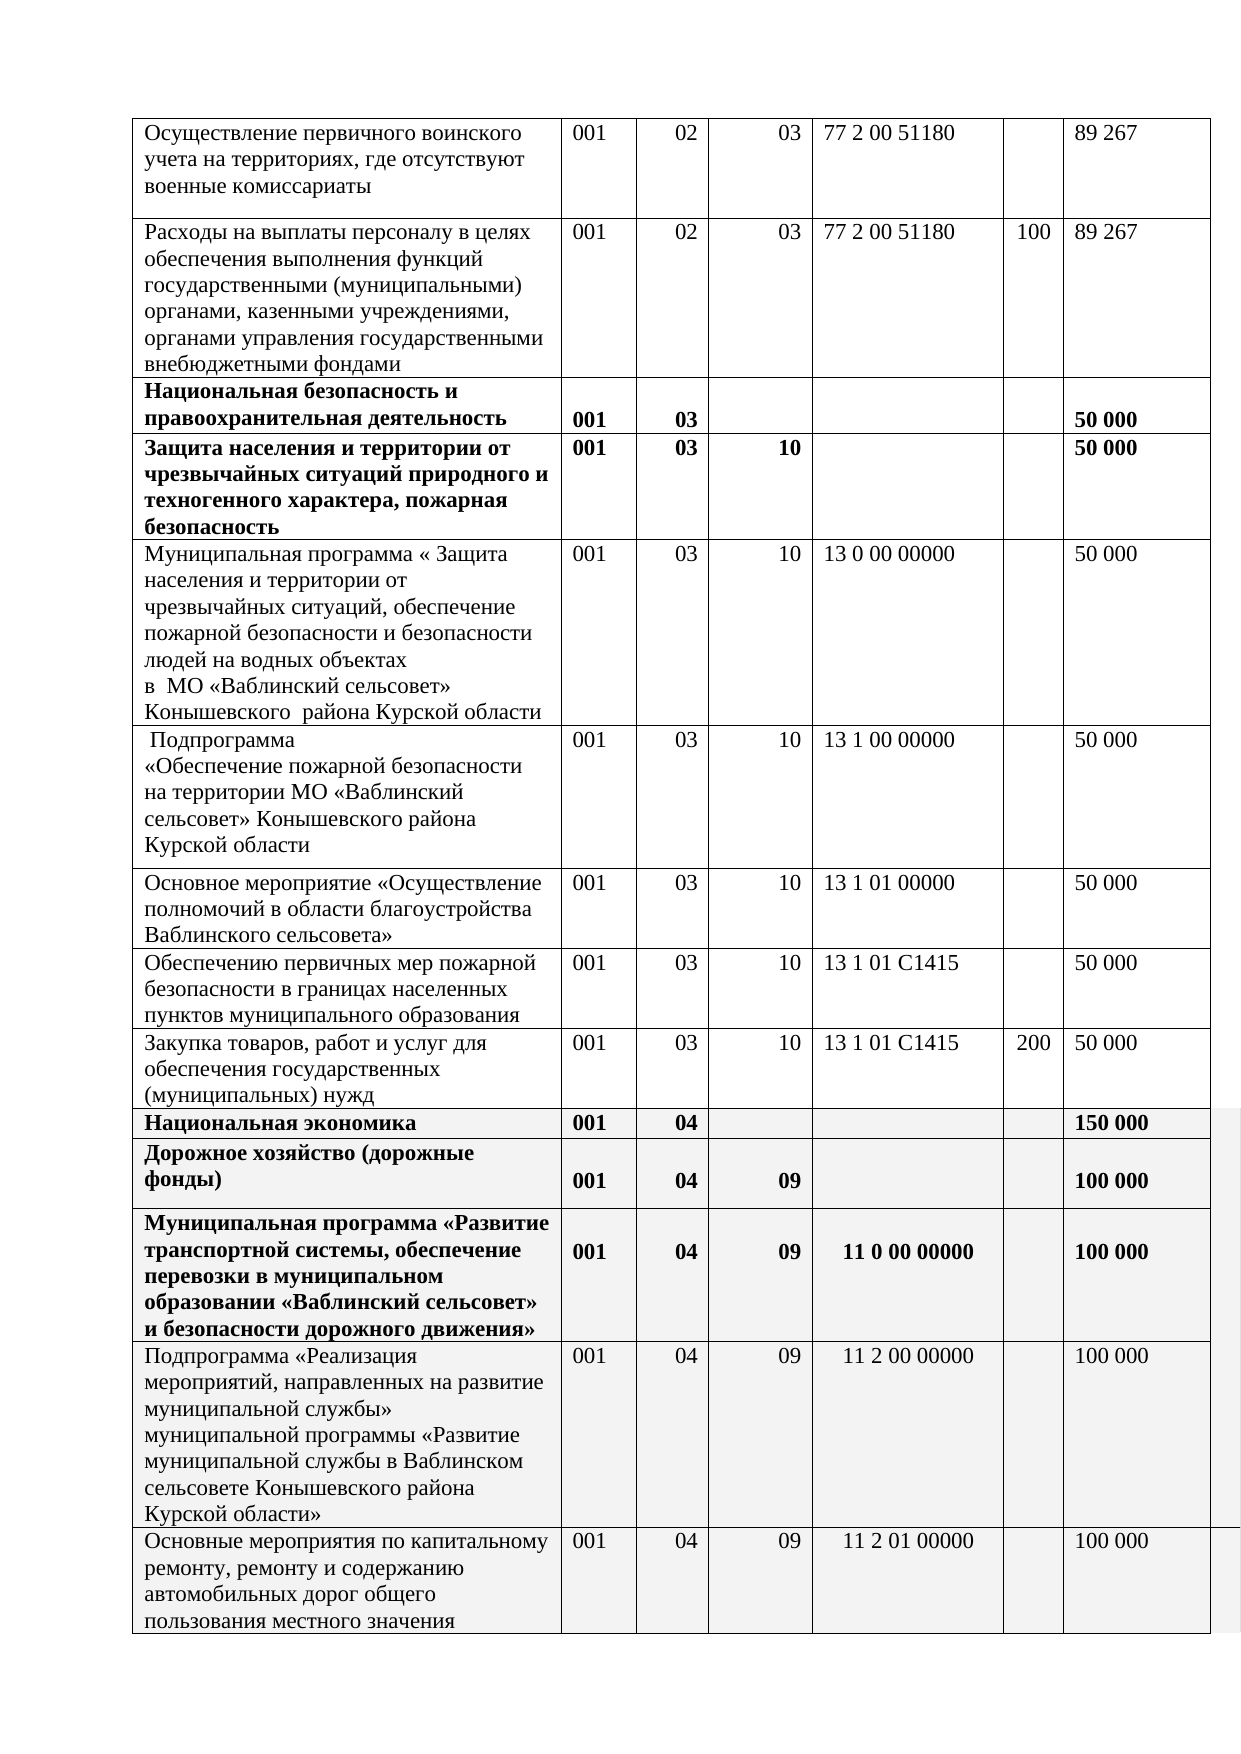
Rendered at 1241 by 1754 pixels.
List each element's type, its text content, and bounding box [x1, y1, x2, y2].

table_cell 09 [709, 1342, 812, 1527]
table_cell 13 1 00 00000 [813, 726, 1003, 868]
table_cell 10 [709, 726, 812, 868]
table_cell 001 [562, 869, 636, 948]
table_cell 001 [562, 1109, 636, 1138]
table_cell 77 2 00 51180 [813, 119, 1003, 217]
table_cell 04 [637, 1109, 708, 1138]
table_cell 10 [709, 1029, 812, 1108]
table_cell Муниципальная программа «Развитие транспортной системы, обеспечение перевозки в муниципальном образовании «Ваблинский сельсовет» и безопасности дорожного движения» [133, 1209, 561, 1341]
table_cell [1211, 1108, 1240, 1527]
table_cell 001 [562, 540, 636, 725]
table_cell 001 [562, 434, 636, 539]
table_cell 03 [637, 540, 708, 725]
table_cell 001 [562, 1139, 636, 1208]
table_cell 100 [1004, 219, 1063, 377]
table_cell 11 2 00 00000 [813, 1342, 1003, 1527]
table_cell 10 [709, 949, 812, 1028]
table_cell Основные мероприятия по капитальному ремонту, ремонту и содержанию автомобильных дорог общего пользования местного значения [133, 1528, 561, 1633]
table_cell 100 000 [1064, 1528, 1210, 1633]
table_cell [1004, 1109, 1063, 1138]
table_cell Защита населения и территории от чрезвычайных ситуаций природного и техногенного характера, пожарная безопасность [133, 434, 561, 539]
table_cell 10 [709, 540, 812, 725]
table_cell 04 [637, 1209, 708, 1341]
table_cell [813, 378, 1003, 433]
table_cell 04 [637, 1528, 708, 1633]
table_cell 13 1 01 00000 [813, 869, 1003, 948]
table_cell Муниципальная программа « Защита населения и территории от чрезвычайных ситуаций, обеспечение пожарной безопасности и безопасности людей на водных объектах в МО «Ваблинский сельсовет» Конышевского района Курской области [133, 540, 561, 725]
table_cell 50 000 [1064, 540, 1210, 725]
table_cell 001 [562, 1209, 636, 1341]
table_cell 02 [637, 219, 708, 377]
table_cell 03 [637, 726, 708, 868]
table_cell 03 [637, 378, 708, 433]
table_cell 11 2 01 00000 [813, 1528, 1003, 1633]
table_cell 10 [709, 869, 812, 948]
table_cell 04 [637, 1139, 708, 1208]
table_cell 03 [637, 1029, 708, 1108]
table_cell 150 000 [1064, 1109, 1210, 1138]
table_cell 50 000 [1064, 726, 1210, 868]
table_cell 001 [562, 1342, 636, 1527]
table_cell [1004, 1528, 1063, 1633]
table_cell 03 [637, 434, 708, 539]
table_cell [1004, 540, 1063, 725]
table_cell [1004, 726, 1063, 868]
table_cell 13 0 00 00000 [813, 540, 1003, 725]
table_cell [1004, 869, 1063, 948]
table_cell 001 [562, 119, 636, 217]
table_cell [1004, 949, 1063, 1028]
table_cell [813, 434, 1003, 539]
table_cell 50 000 [1064, 1029, 1210, 1108]
table_cell 89 267 [1064, 119, 1210, 217]
table_cell Подпрограмма «Обеспечение пожарной безопасности на территории МО «Ваблинский сельсовет» Конышевского района Курской области [133, 726, 561, 868]
table_cell Обеспечению первичных мер пожарной безопасности в границах населенных пунктов муниципального образования [133, 949, 561, 1028]
table_cell 50 000 [1064, 378, 1210, 433]
table_cell 50 000 [1064, 434, 1210, 539]
table_cell 89 267 [1064, 219, 1210, 377]
table_cell 02 [637, 119, 708, 217]
table_cell 200 [1004, 1029, 1063, 1108]
table_cell 100 000 [1064, 1139, 1210, 1208]
table_cell Дорожное хозяйство (дорожные фонды) [133, 1139, 561, 1208]
table_cell Национальная безопасность и правоохранительная деятельность [133, 378, 561, 433]
table_cell 001 [562, 219, 636, 377]
table_cell 04 [637, 1342, 708, 1527]
table_cell Закупка товаров, работ и услуг для обеспечения государственных (муниципальных) нужд [133, 1029, 561, 1108]
table_cell 001 [562, 378, 636, 433]
table_cell 50 000 [1064, 949, 1210, 1028]
table_cell 09 [709, 1528, 812, 1633]
table_cell [1004, 1342, 1063, 1527]
table_cell [813, 1109, 1003, 1138]
table_cell 03 [637, 949, 708, 1028]
table_cell [1004, 1209, 1063, 1341]
table_cell [1004, 1139, 1063, 1208]
table_cell [1004, 434, 1063, 539]
table_cell 13 1 01 С1415 [813, 949, 1003, 1028]
table_cell [1004, 119, 1063, 217]
table_cell 001 [562, 1528, 636, 1633]
table_cell 10 [709, 434, 812, 539]
table_cell Национальная экономика [133, 1109, 561, 1138]
table_cell [1004, 378, 1063, 433]
table_cell 001 [562, 726, 636, 868]
table_cell 001 [562, 949, 636, 1028]
table_cell Основное мероприятие «Осуществление полномочий в области благоустройства Ваблинского сельсовета» [133, 869, 561, 948]
table_cell [813, 1139, 1003, 1208]
table_cell 03 [637, 869, 708, 948]
table_cell 001 [562, 1029, 636, 1108]
table_cell 03 [709, 119, 812, 217]
table_cell Осуществление первичного воинского учета на территориях, где отсутствуют военные комиссариаты [133, 119, 561, 217]
table_cell 13 1 01 С1415 [813, 1029, 1003, 1108]
table_cell [709, 378, 812, 433]
table_cell 03 [709, 219, 812, 377]
table_cell Расходы на выплаты персоналу в целях обеспечения выполнения функций государственными (муниципальными) органами, казенными учреждениями, органами управления государственными внебюджетными фондами [133, 219, 561, 377]
table_cell 77 2 00 51180 [813, 219, 1003, 377]
table_cell 11 0 00 00000 [813, 1209, 1003, 1341]
table_cell 09 [709, 1209, 812, 1341]
table_cell 100 000 [1064, 1342, 1210, 1527]
table_cell Подпрограмма «Реализация мероприятий, направленных на развитие муниципальной службы» муниципальной программы «Развитие муниципальной службы в Ваблинском сельсовете Конышевского района Курской области» [133, 1342, 561, 1527]
table_cell 50 000 [1064, 869, 1210, 948]
table_cell [1211, 1528, 1240, 1633]
table_cell 09 [709, 1139, 812, 1208]
table_cell 100 000 [1064, 1209, 1210, 1341]
table_cell [709, 1109, 812, 1138]
